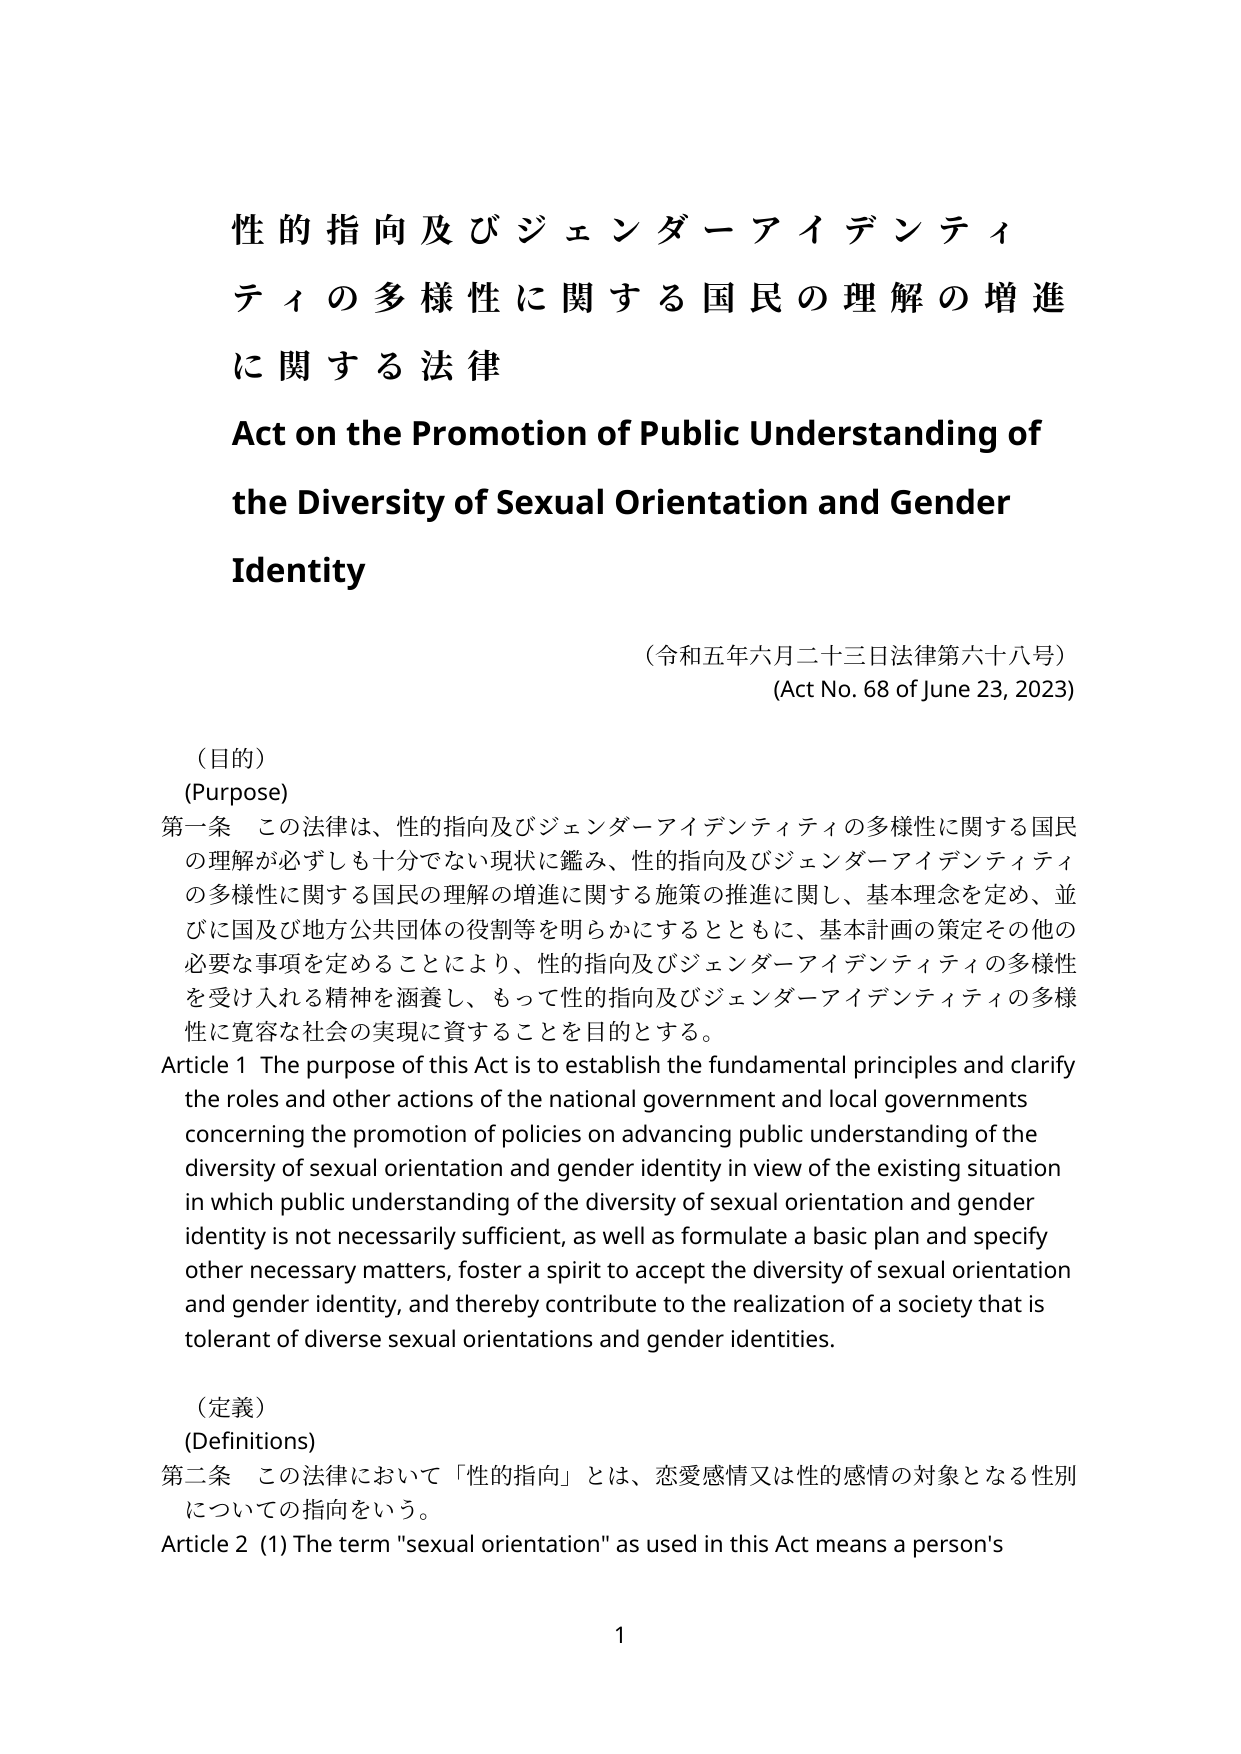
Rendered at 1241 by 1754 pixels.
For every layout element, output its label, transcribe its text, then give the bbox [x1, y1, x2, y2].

text 第一条 この法律は、性的指向及びジェンダーアイデンティティの多様性に関する国民の理解が必ずしも十分でない現状に鑑み、性的指向及びジェンダーアイデンティティの多様性に関する国民の理解の増進に関する施策の推進に関し、基本理念を定め、並びに国及び地方公共団体の役割等を明らかにするとともに、基本計画の策定その他の必要な事項を定めることにより、性的指向及びジェンダーアイデンティティの多様性を受け入れる精神を涵養し、もって性的指向及びジェンダーアイデンティティの多様性に寛容な社会の実現に資することを目的とする。 [161, 809, 1079, 1048]
text 第二条 この法律において「性的指向」とは、恋愛感情又は性的感情の対象となる性別についての指向をいう。 [161, 1458, 1079, 1526]
text (Definitions) [184, 1424, 1079, 1458]
text (Purpose) [184, 774, 1079, 809]
text （令和五年六月二十三日法律第六十八号） [161, 638, 1079, 672]
text Act on the Promotion of Public Understanding of the Diversity of Sexual Orientation and Gender Identity [230, 399, 1079, 604]
text 性的指向及びジェンダーアイデンティティの多様性に関する国民の理解の増進に関する法律 [230, 194, 1079, 399]
text Article 1 The purpose of this Act is to establish the fundamental principles and clarify the roles and other actions of the national government and local governments concerning the promotion of policies on advancing public understanding of the diversity of sexual orientation and gender identity in view of the existing situation in which public understanding of the diversity of sexual orientation and gender identity is not necessarily sufficient, as well as formulate a basic plan and specify other necessary matters, foster a spirit to accept the diversity of sexual orientation and gender identity, and thereby contribute to the realization of a society that is tolerant of diverse sexual orientations and gender identities. [161, 1048, 1079, 1355]
text （目的） [184, 740, 1079, 774]
text （定義） [184, 1389, 1079, 1424]
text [161, 1526, 1079, 1560]
text (Act No. 68 of June 23, 2023) [161, 672, 1079, 706]
